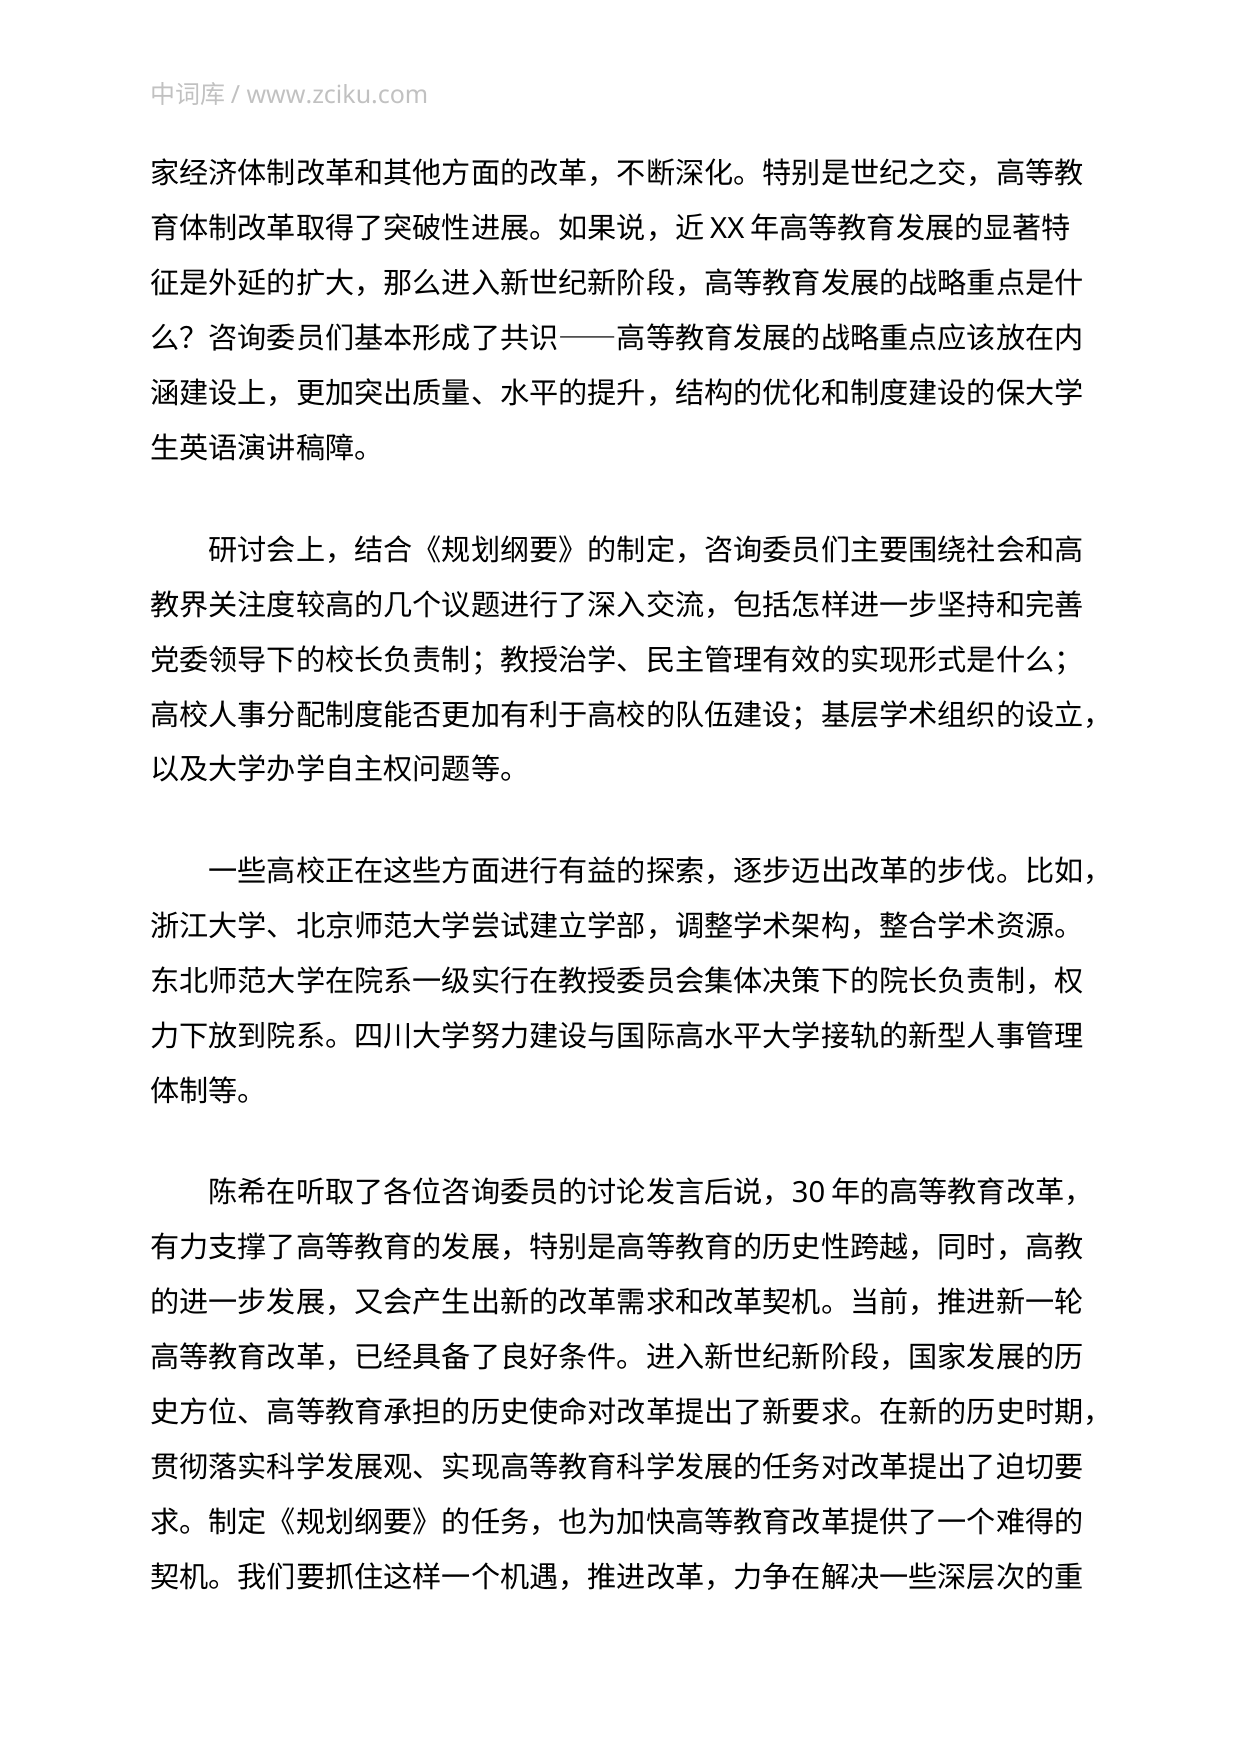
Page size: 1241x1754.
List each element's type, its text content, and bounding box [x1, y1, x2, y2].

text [150, 150, 1090, 467]
text 研讨会上，结合《规划纲要》的制定，咨询委员们主要围绕社会和高教界关注度较高的几个议题进行了深入交流，包括怎样进一步坚持和完善党委领导下的校长负责制；教授治学、民主管理有效的实现形式是什么；高校人事分配制度能否更加有利于高校的队伍建设；基层学术组织的设立，以及大学办学自主权问题等。 [150, 526, 1090, 788]
text 一些高校正在这些方面进行有益的探索，逐步迈出改革的步伐。比如，浙江大学、北京师范大学尝试建立学部，调整学术架构，整合学术资源。东北师范大学在院系一级实行在教授委员会集体决策下的院长负责制，权力下放到院系。四川大学努力建设与国际高水平大学接轨的新型人事管理体制等。 [150, 848, 1090, 1109]
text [150, 1169, 1090, 1596]
